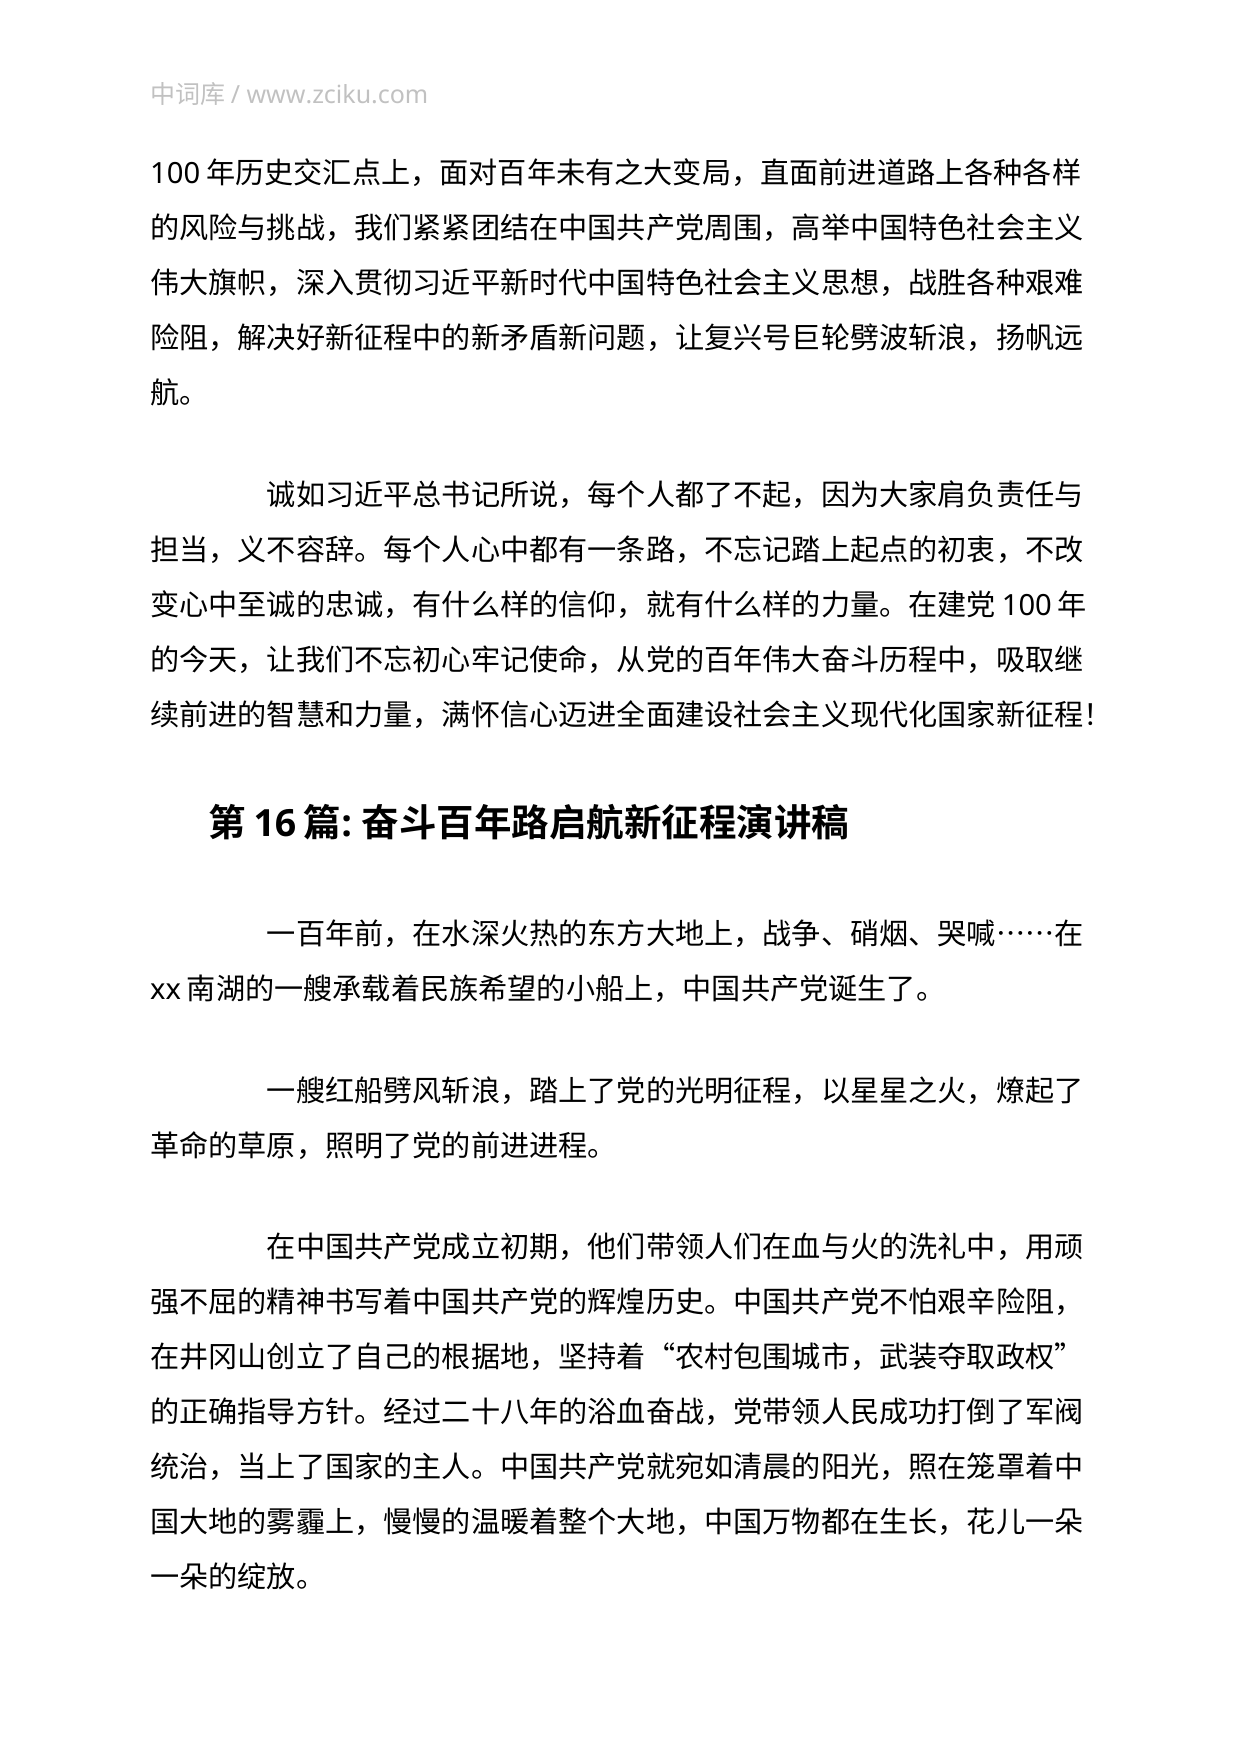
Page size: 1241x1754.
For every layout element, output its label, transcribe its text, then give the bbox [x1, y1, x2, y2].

text 诚如习近平总书记所说，每个人都了不起，因为大家肩负责任与担当，义不容辞。每个人心中都有一条路，不忘记踏上起点的初衷，不改变心中至诚的忠诚，有什么样的信仰，就有什么样的力量。在建党100年的今天，让我们不忘初心牢记使命，从党的百年伟大奋斗历程中，吸取继续前进的智慧和力量，满怀信心迈进全面建设社会主义现代化国家新征程！ [150, 471, 1090, 733]
text 在中国共产党成立初期，他们带领人们在血与火的洗礼中，用顽强不屈的精神书写着中国共产党的辉煌历史。中国共产党不怕艰辛险阻，在井冈山创立了自己的根据地，坚持着“农村包围城市，武装夺取政权”的正确指导方针。经过二十八年的浴血奋战，党带领人民成功打倒了军阀统治，当上了国家的主人。中国共产党就宛如清晨的阳光，照在笼罩着中国大地的雾霾上，慢慢的温暖着整个大地，中国万物都在生长，花儿一朵一朵的绽放。 [150, 1224, 1090, 1596]
text 第16篇: 奋斗百年路启航新征程演讲稿 [150, 793, 1090, 847]
text 一艘红船劈风斩浪，踏上了党的光明征程，以星星之火，燎起了革命的草原，照明了党的前进进程。 [150, 1067, 1090, 1164]
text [150, 150, 1090, 412]
text 一百年前，在水深火热的东方大地上，战争、硝烟、哭喊……在xx南湖的一艘承载着民族希望的小船上，中国共产党诞生了。 [150, 911, 1090, 1008]
